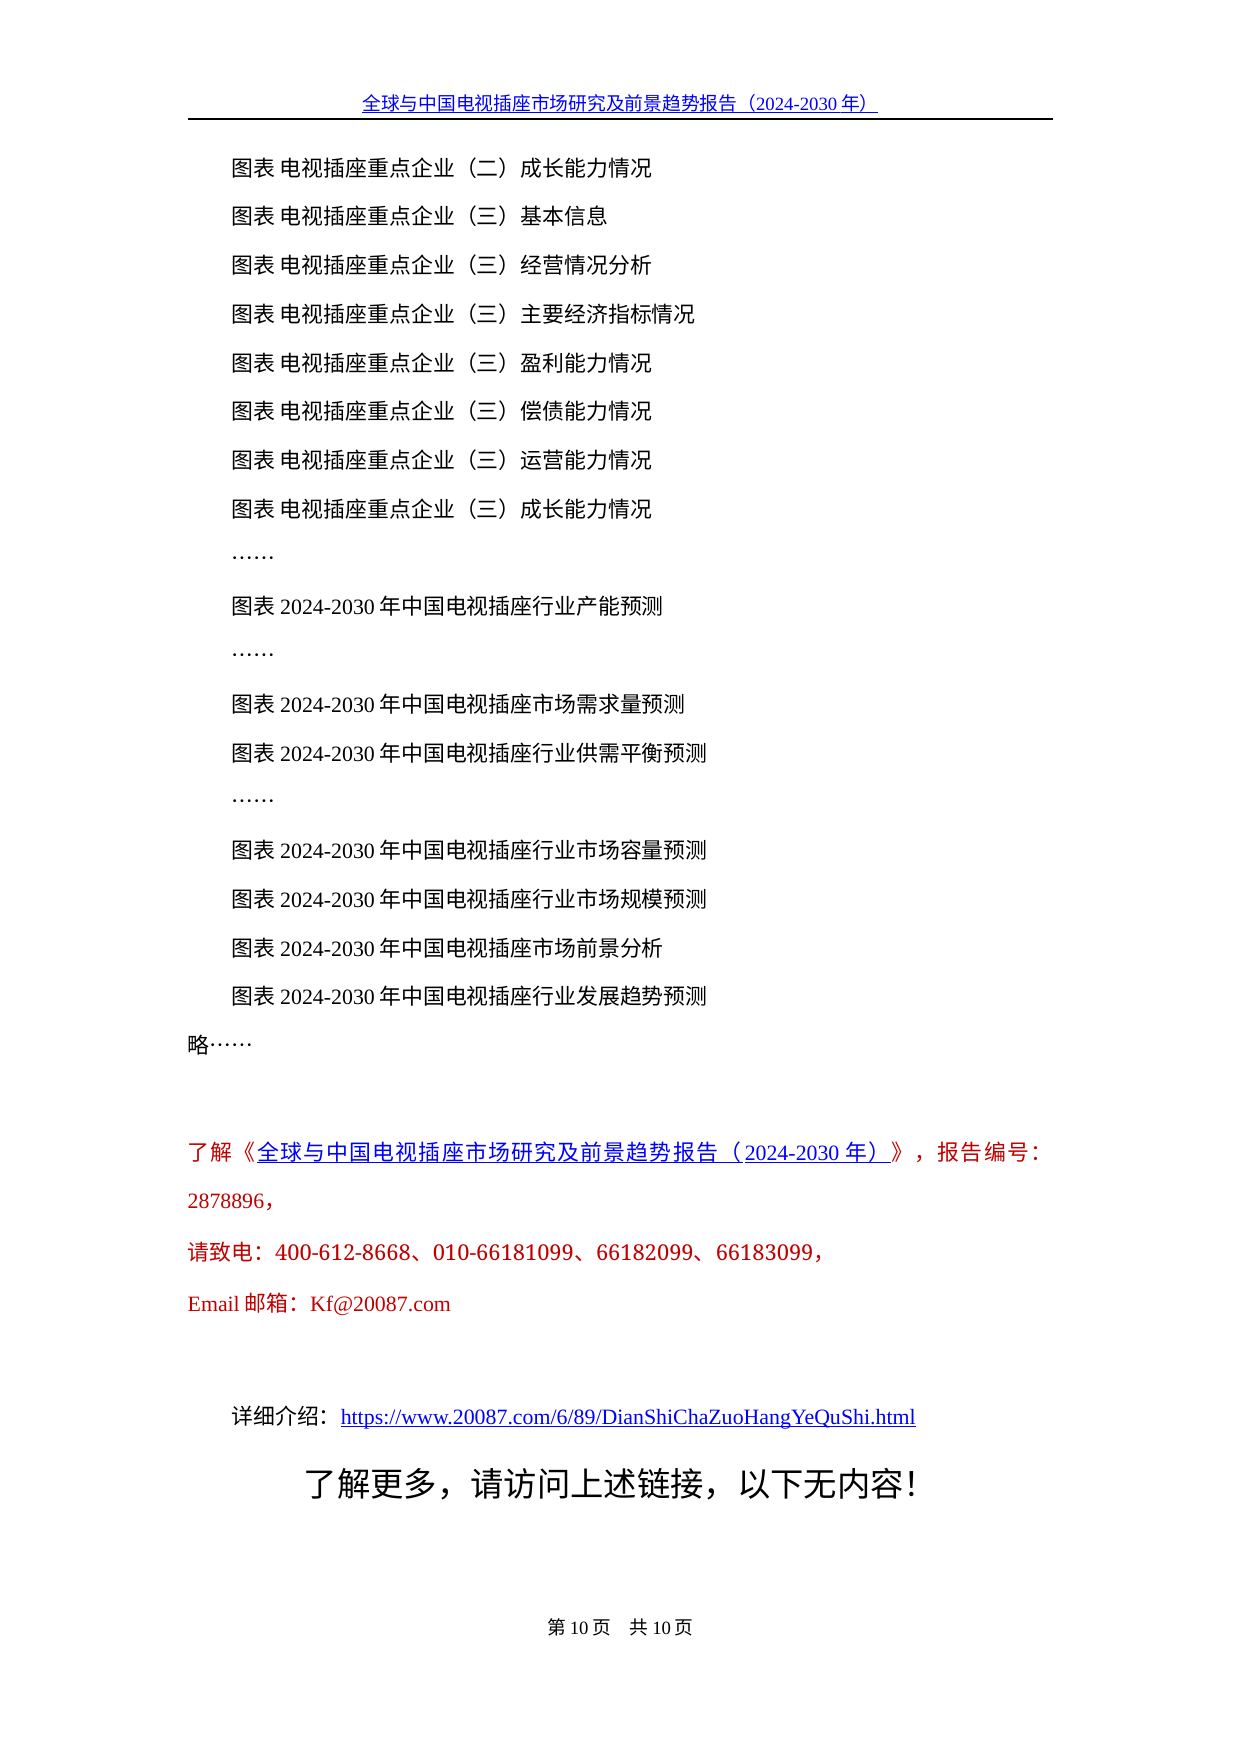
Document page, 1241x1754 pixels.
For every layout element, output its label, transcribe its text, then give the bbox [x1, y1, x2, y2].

text 详细介绍：https://www.20087.com/6/89/DianShiChaZuoHangYeQuShi.html [187, 1399, 1053, 1431]
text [187, 150, 1053, 1060]
text Email邮箱：Kf@20087.com [187, 1286, 1053, 1318]
title 了解更多，请访问上述链接，以下无内容！ [187, 1449, 1053, 1514]
text 请致电：400-612-8668、010-66181099、66182099、66183099， [187, 1234, 1053, 1267]
text 了解《全球与中国电视插座市场研究及前景趋势报告（2024-2030年）》，报告编号：2878896， [187, 1134, 1053, 1215]
